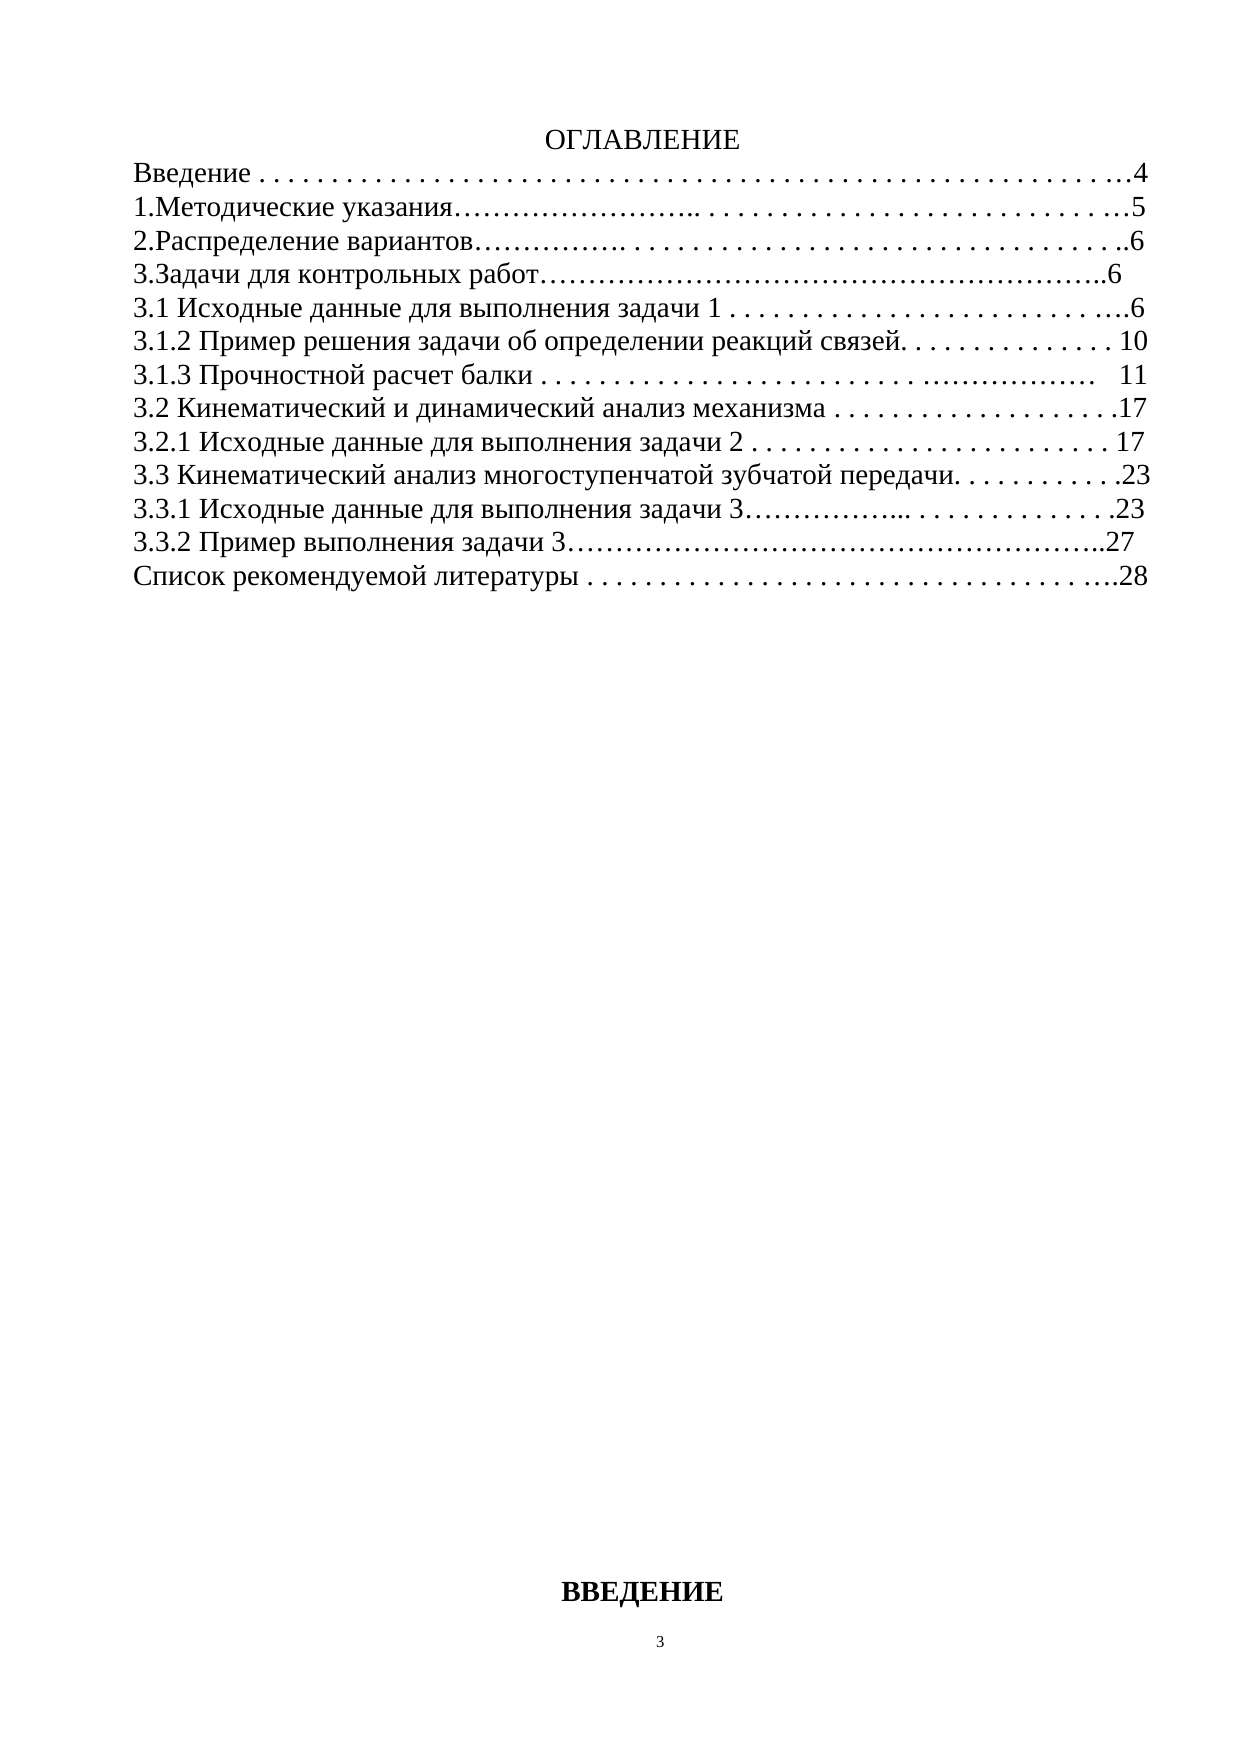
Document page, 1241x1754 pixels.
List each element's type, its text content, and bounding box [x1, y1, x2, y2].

text 3.1 Исходные данные для выполнения задачи 1 . . . . . . . . . . . . . . . . . . . . . . . . . ….6 [133, 290, 1152, 323]
text ВВЕДЕНИЕ [133, 1574, 1152, 1607]
text Список рекомендуемой литературы . . . . . . . . . . . . . . . . . . . . . . . . . . . . . . . . . . ….28 [133, 558, 1152, 592]
text 3.3.1 Исходные данные для выполнения задачи 3……………... . . . . . . . . . . . . . .23 [133, 491, 1152, 524]
text 2.Распределение вариантов……………. . . . . . . . . . . . . . . . . . . . . . . . . . . . . . . . . . ..6 [133, 223, 1152, 256]
text 3.3.2 Пример выполнения задачи 3………………………………………………..27 [133, 524, 1152, 558]
text 1.Методические указания…………………….. . . . . . . . . . . . . . . . . . . . . . . . . . . . …5 [133, 189, 1152, 223]
text 3.2.1 Исходные данные для выполнения задачи 2 . . . . . . . . . . . . . . . . . . . . . . . . . 17 [133, 424, 1152, 457]
text 3.3 Кинематический анализ многоступенчатой зубчатой передачи. . . . . . . . . . . .23 [133, 457, 1152, 491]
text 3.1.3 Прочностной расчет балки . . . . . . . . . . . . . . . . . . . . . . . . . . ……………… 11 3.2 Кинематический и динамический анализ механизма . . . . . . . . . . . . . . . . . . . .17 [133, 357, 1152, 424]
text ОГЛАВЛЕНИЕ [133, 122, 1152, 156]
text Введение . . . . . . . . . . . . . . . . . . . . . . . . . . . . . . . . . . . . . . . . . . . . . . . . . . . . . . . . . . …4 [133, 156, 1152, 189]
text 3.1.2 Пример решения задачи об определении реакций связей. . . . . . . . . . . . . . . 10 [133, 323, 1152, 357]
text 3.Задачи для контрольных работ…………………………………………………..6 [133, 256, 1152, 290]
